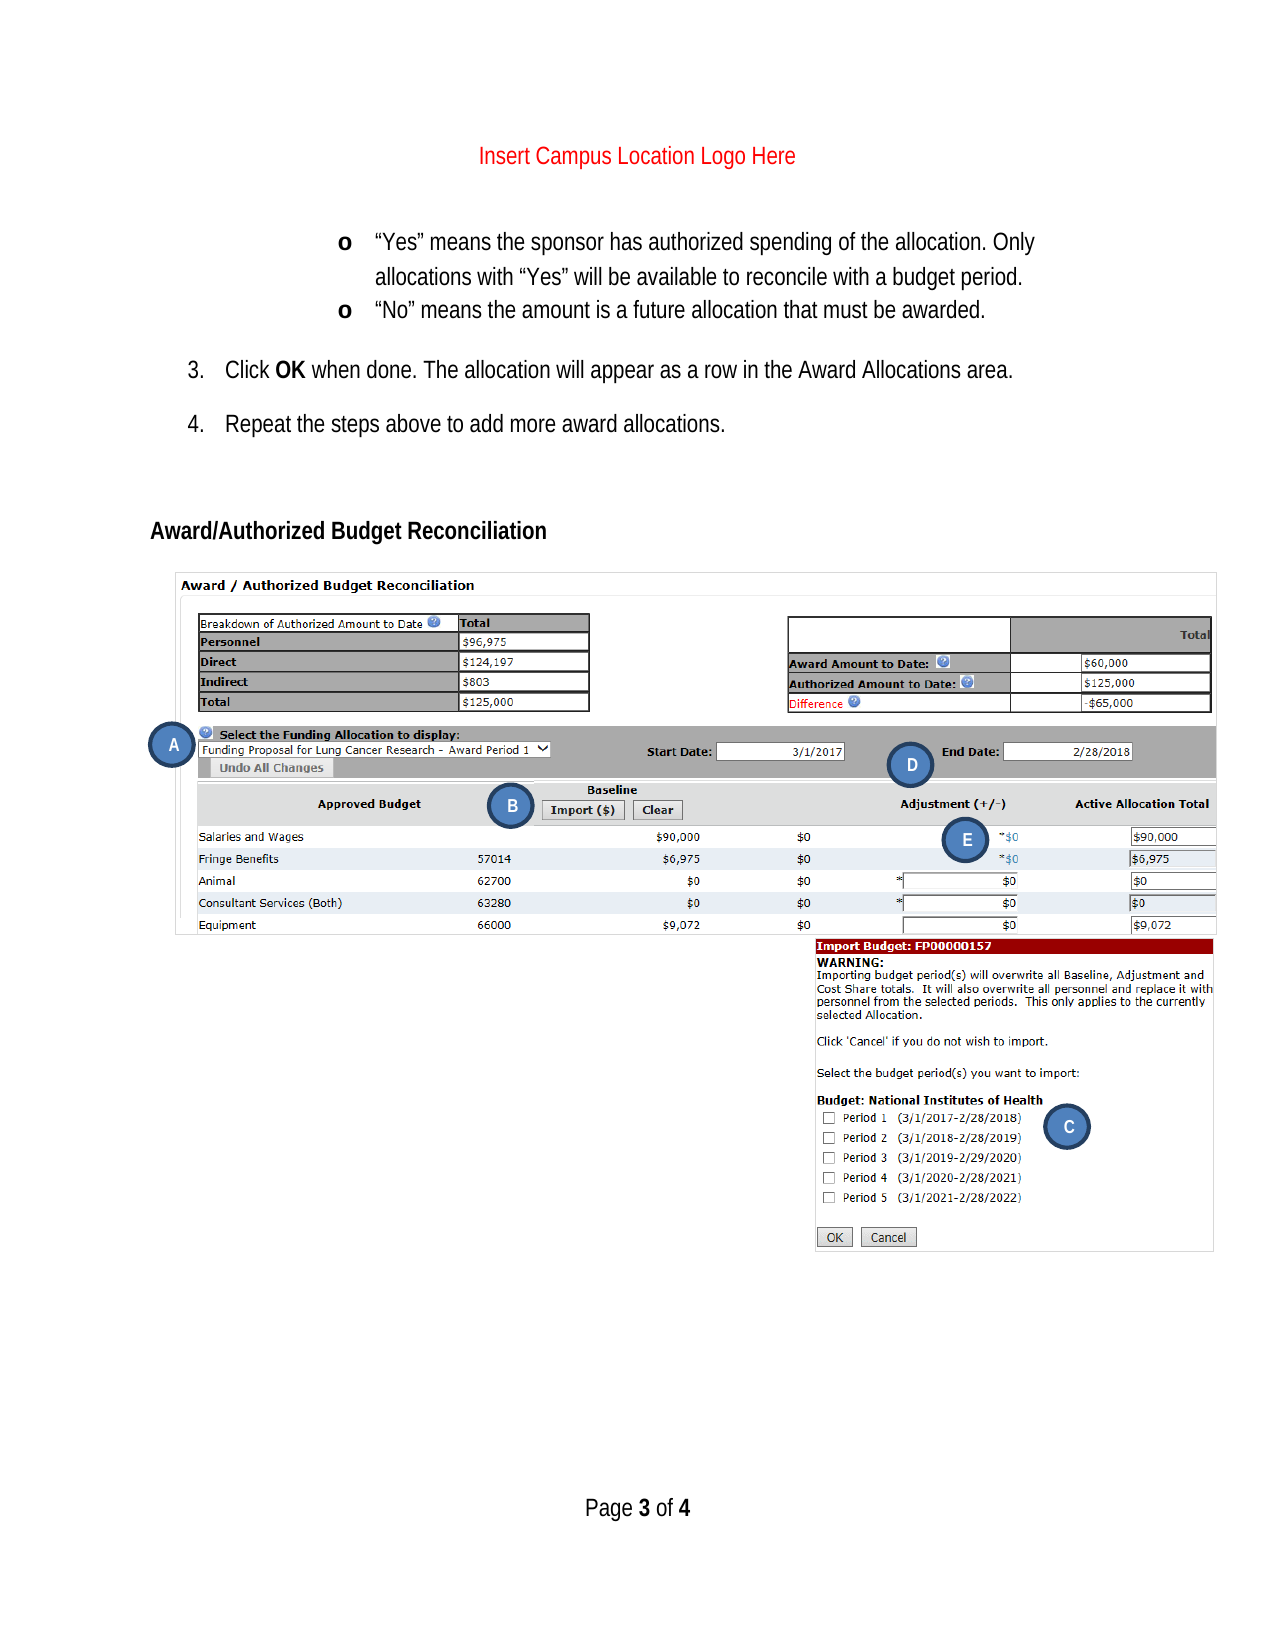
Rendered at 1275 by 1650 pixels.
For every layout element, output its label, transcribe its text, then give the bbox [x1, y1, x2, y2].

text Award/Authorized Budget Reconciliation [150, 516, 1125, 545]
list Click OK when done. The allocation will appear as a row in the Award Allocations area. [187, 355, 1125, 384]
list Repeat the steps above to add more award allocations. [187, 409, 1125, 437]
list “No” means the amount is a future allocation that must be awarded. [337, 295, 1125, 326]
picture [176, 573, 1216, 934]
picture [816, 939, 1213, 1251]
list “Yes” means the sponsor has authorized spending of the allocation. Only allocations with “Yes” will be available to reconcile with a budget period. [337, 227, 1125, 290]
